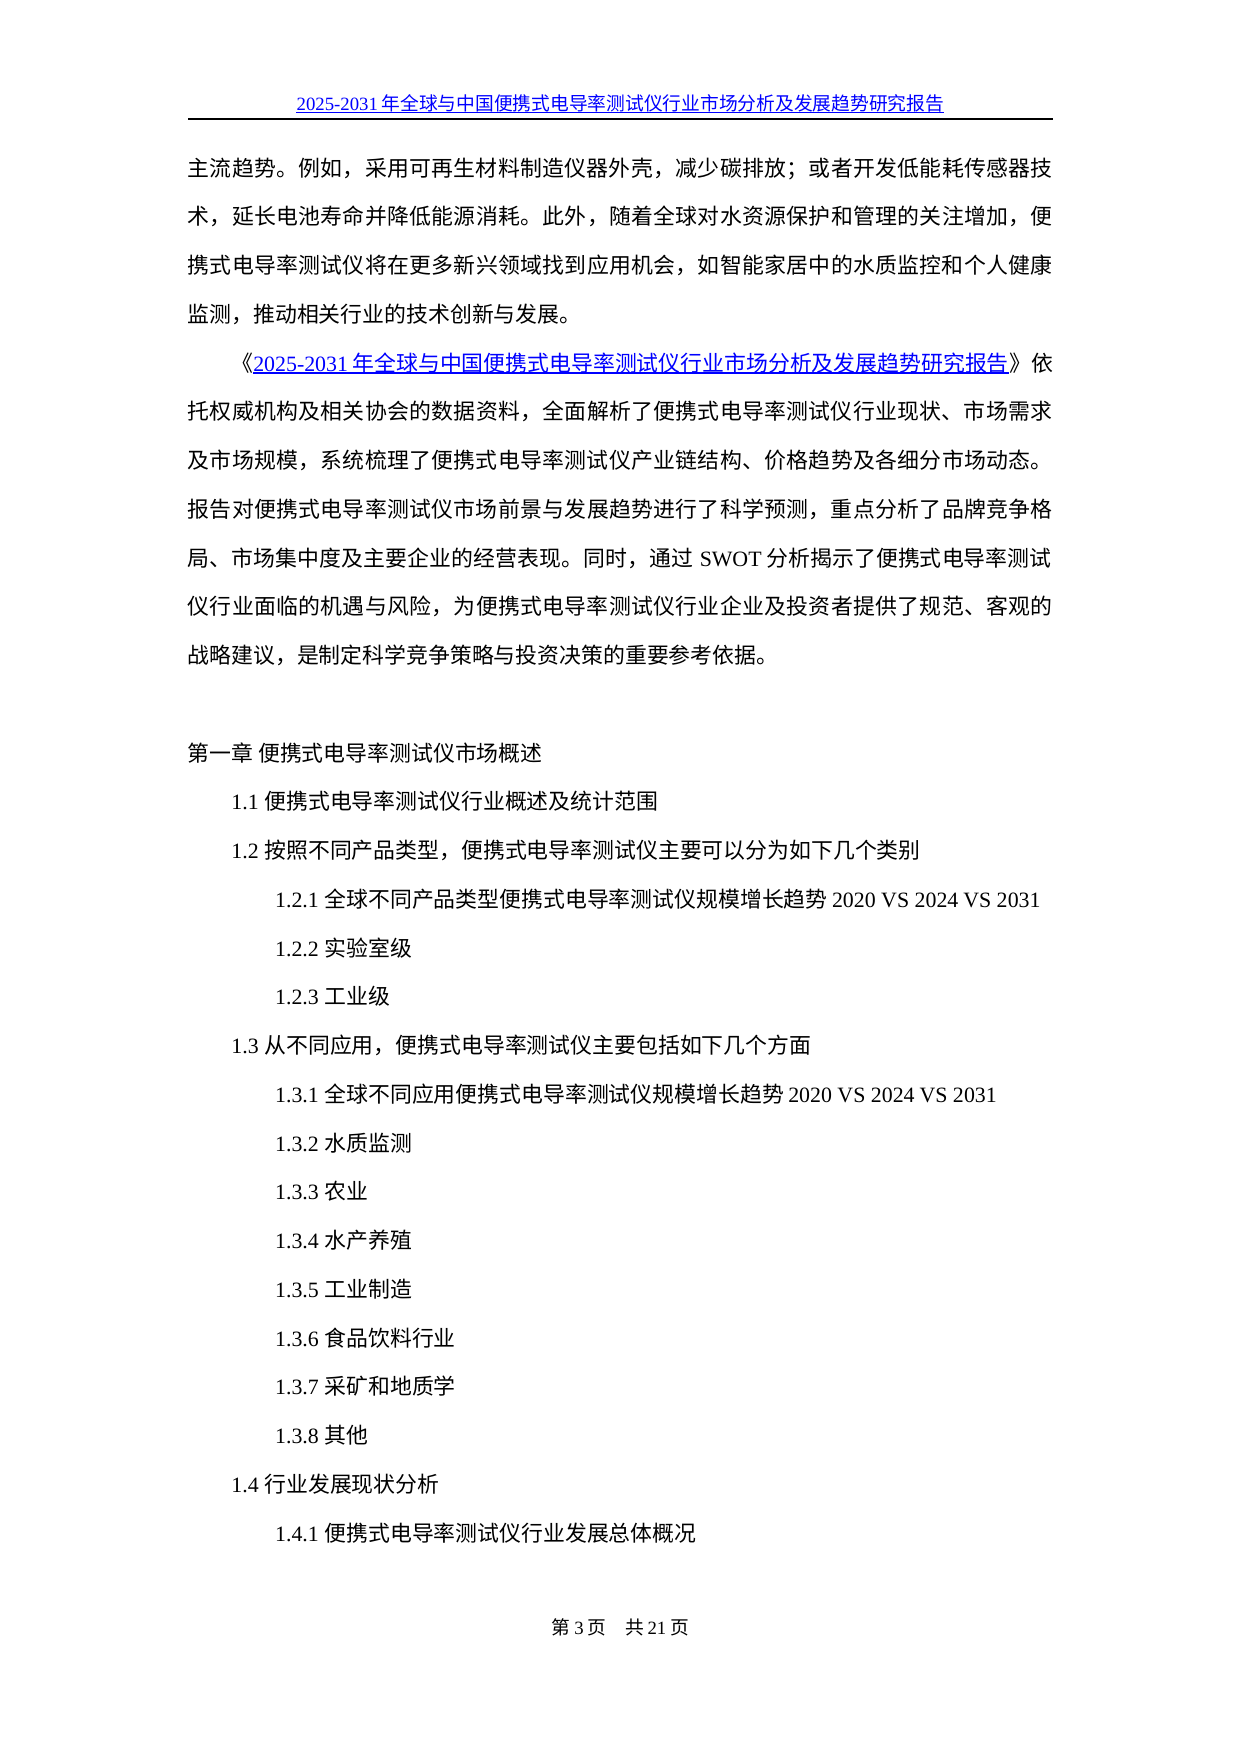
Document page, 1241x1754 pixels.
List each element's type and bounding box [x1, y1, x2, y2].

text [187, 150, 1053, 1548]
